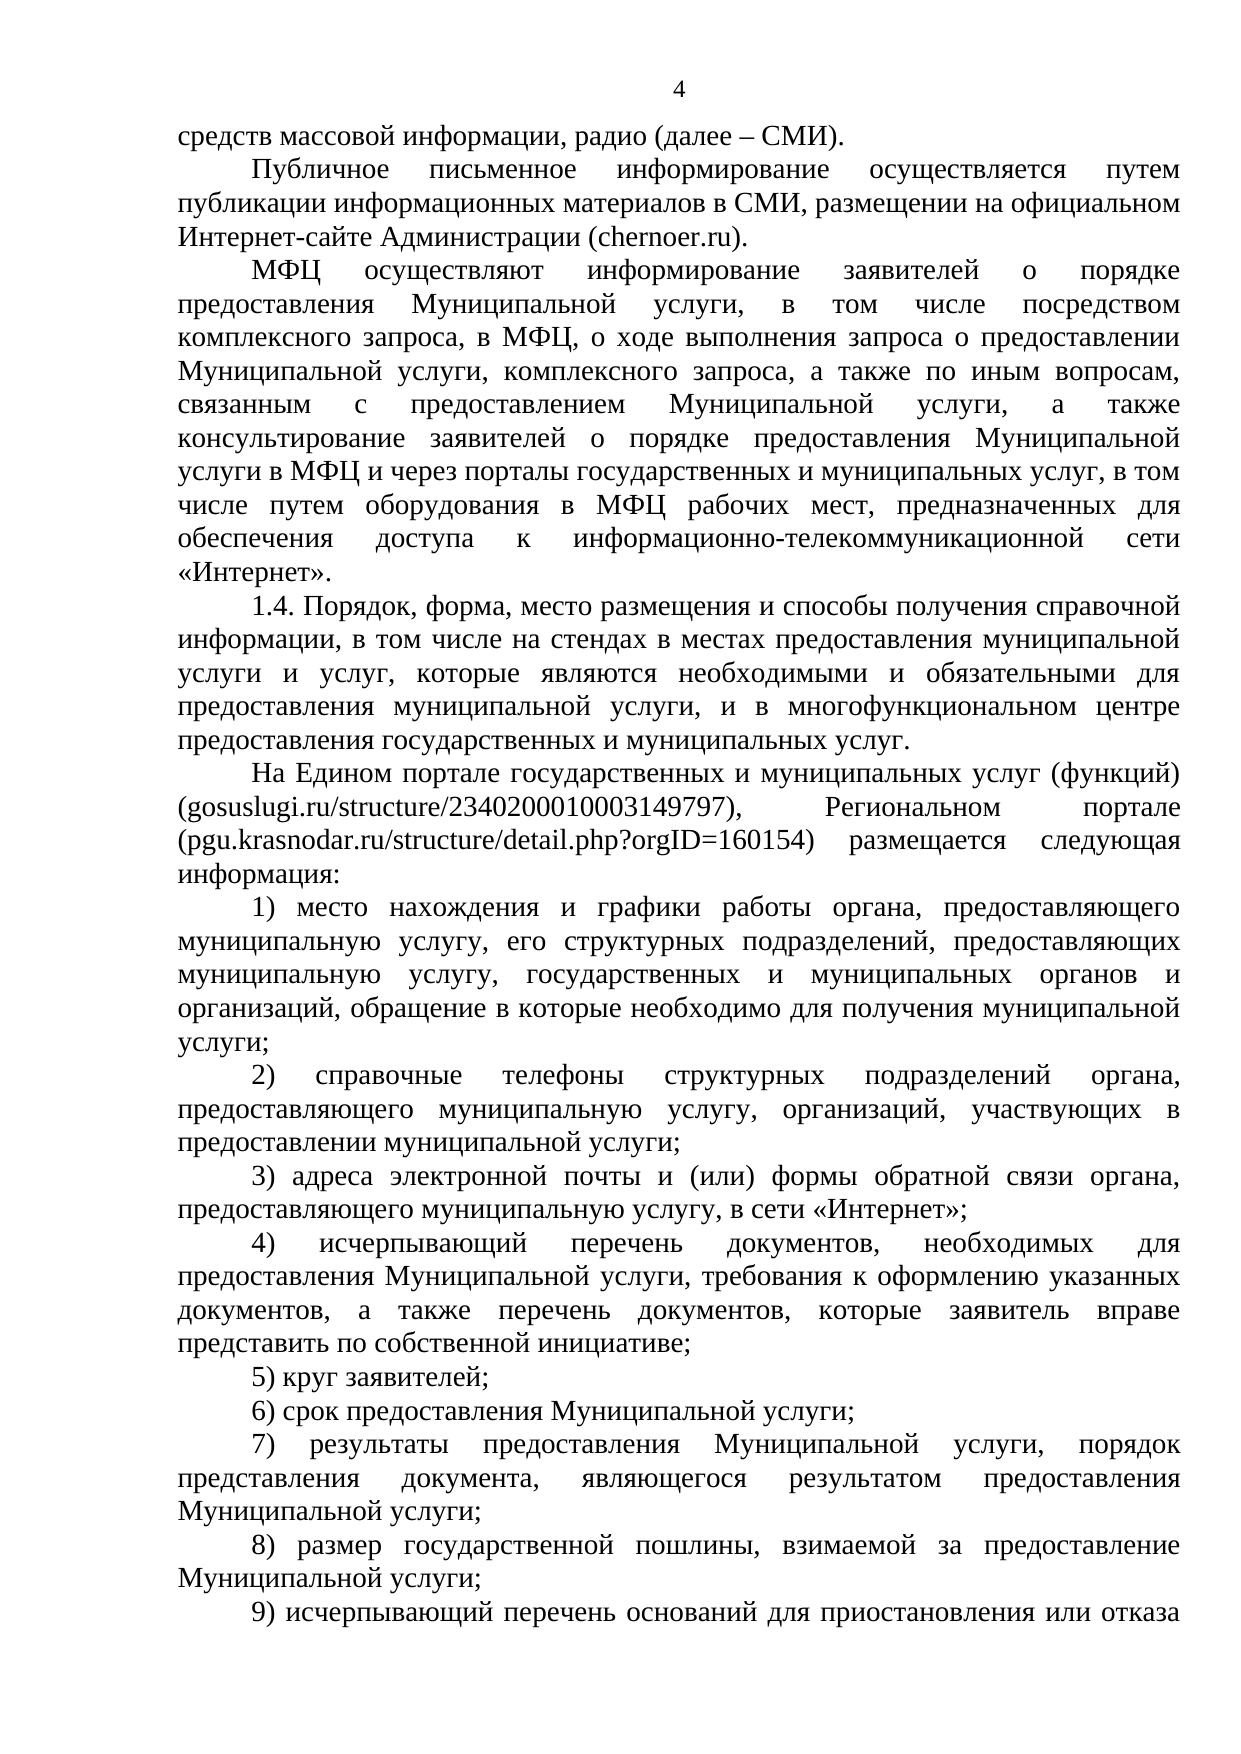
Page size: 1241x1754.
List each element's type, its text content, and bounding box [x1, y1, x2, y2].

text 1.4. Порядок, форма, место размещения и способы получения справочной информации, в том числе на стендах в местах предоставления муниципальной услуги и услуг, которые являются необходимыми и обязательными для предоставления муниципальной услуги, и в многофункциональном центре предоставления государственных и муниципальных услуг. [177, 588, 1181, 755]
text 5) круг заявителей; [177, 1359, 1181, 1393]
text 6) срок предоставления Муниципальной услуги; [177, 1393, 1181, 1426]
text МФЦ осуществляют информирование заявителей о порядке предоставления Муниципальной услуги, в том числе посредством комплексного запроса, в МФЦ, о ходе выполнения запроса о предоставлении Муниципальной услуги, комплексного запроса, а также по иным вопросам, связанным с предоставлением Муниципальной услуги, а также консультирование заявителей о порядке предоставления Муниципальной услуги в МФЦ и через порталы государственных и муниципальных услуг, в том числе путем оборудования в МФЦ рабочих мест, предназначенных для обеспечения доступа к информационно-телекоммуникационной сети «Интернет». [177, 252, 1181, 588]
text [177, 118, 1181, 152]
text 8) размер государственной пошлины, взимаемой за предоставление Муниципальной услуги; [177, 1527, 1181, 1594]
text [177, 1594, 1181, 1627]
text На Едином портале государственных и муниципальных услуг (функций) (gosuslugi.ru/structure/2340200010003149797), Региональном портале (pgu.krasnodar.ru/structure/detail.php?orgID=160154) размещается следующая информация: [177, 755, 1181, 889]
text 4) исчерпывающий перечень документов, необходимых для предоставления Муниципальной услуги, требования к оформлению указанных документов, а также перечень документов, которые заявитель вправе представить по собственной инициативе; [177, 1225, 1181, 1359]
text 3) адреса электронной почты и (или) формы обратной связи органа, предоставляющего муниципальную услугу, в сети «Интернет»; [177, 1158, 1181, 1225]
text Публичное письменное информирование осуществляется путем публикации информационных материалов в СМИ, размещении на официальном Интернет-сайте Администрации (chernoer.ru). [177, 152, 1181, 252]
text 1) место нахождения и графики работы органа, предоставляющего муниципальную услугу, его структурных подразделений, предоставляющих муниципальную услугу, государственных и муниципальных органов и организаций, обращение в которые необходимо для получения муниципальной услуги; [177, 889, 1181, 1057]
text 7) результаты предоставления Муниципальной услуги, порядок представления документа, являющегося результатом предоставления Муниципальной услуги; [177, 1426, 1181, 1527]
text 2) справочные телефоны структурных подразделений органа, предоставляющего муниципальную услугу, организаций, участвующих в предоставлении муниципальной услуги; [177, 1057, 1181, 1158]
